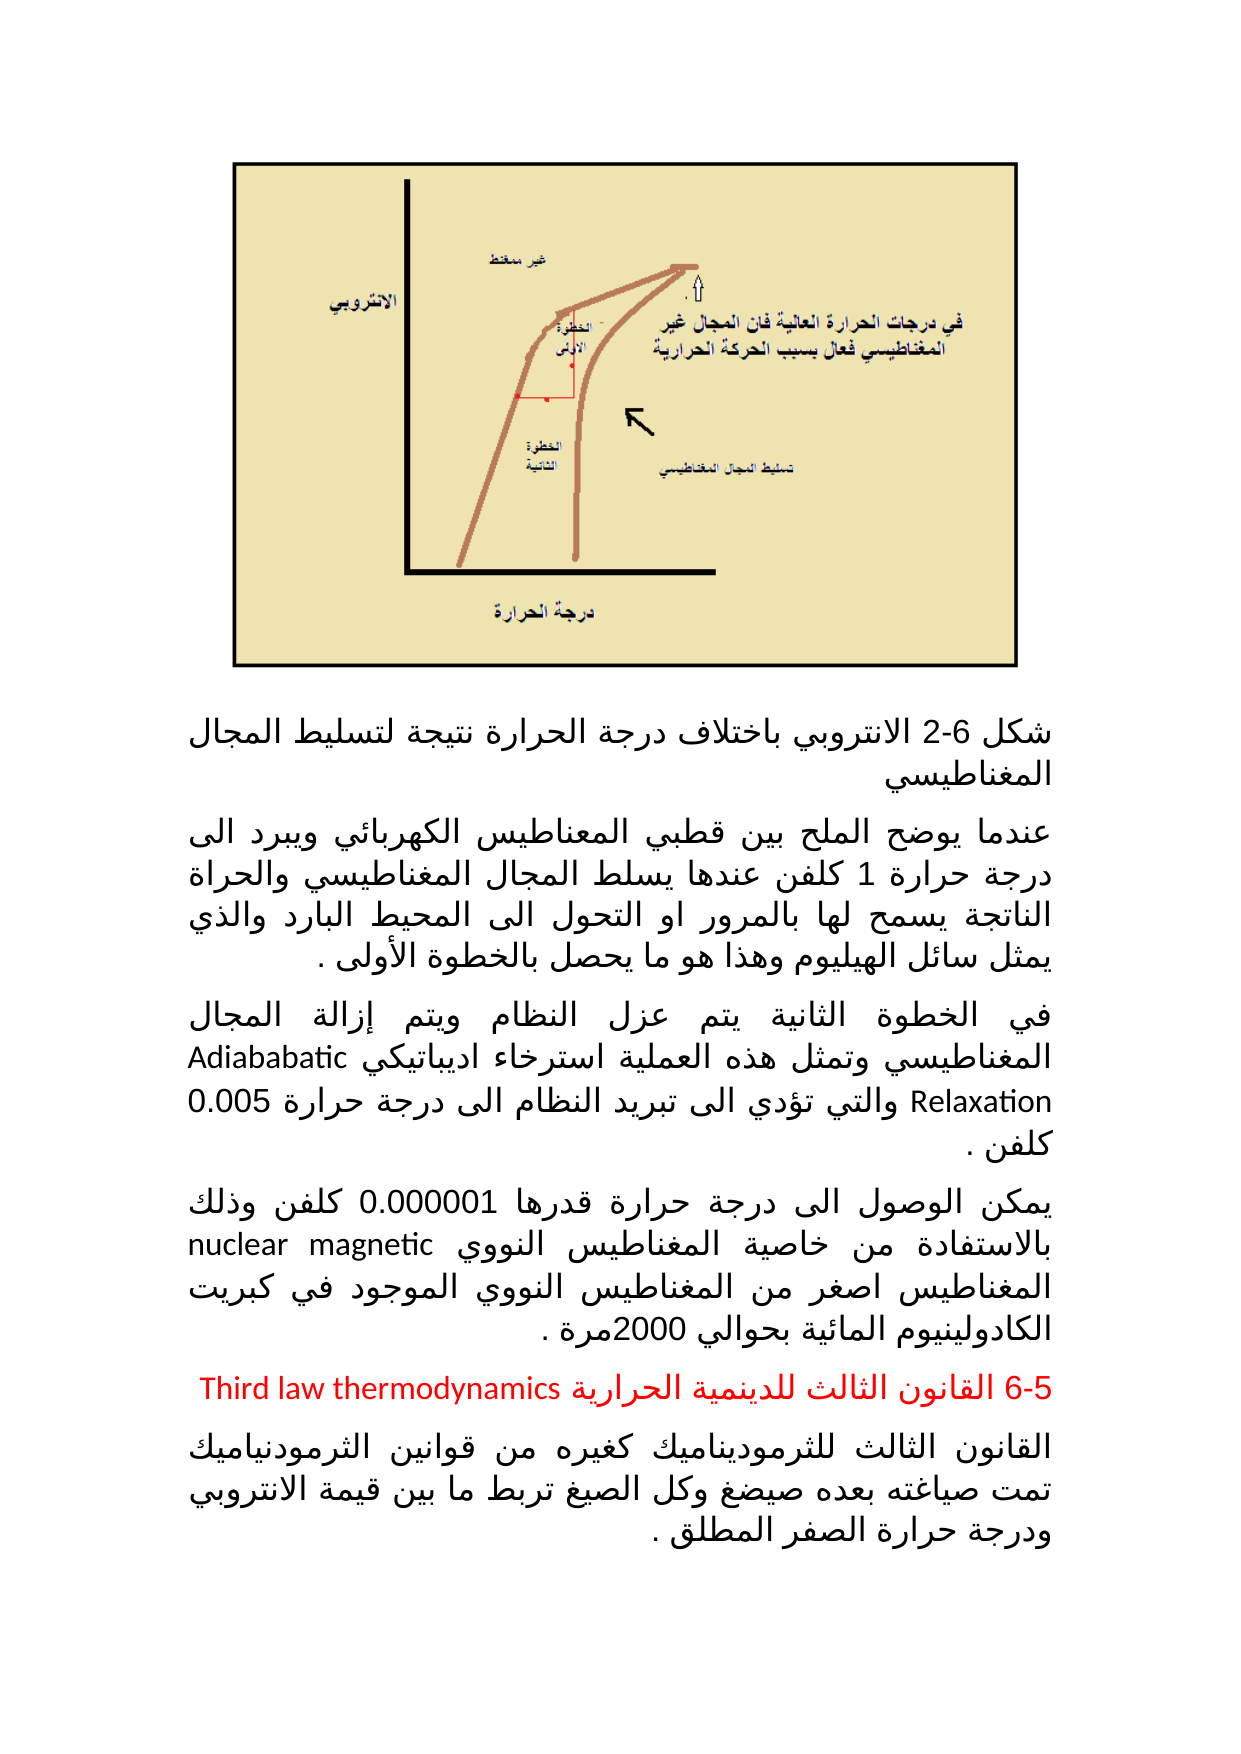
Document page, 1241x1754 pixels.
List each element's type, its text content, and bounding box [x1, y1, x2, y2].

text شكل 6-2 الانتروبي باختلاف درجة الحرارة نتيجة لتسليط المجال المغناطيسي [187, 713, 1053, 792]
text في الخطوة الثانية يتم عزل النظام ويتم إزالة المجال المغناطيسي وتمثل هذه العملية استرخاء اديباتيكي Adiababatic Relaxation والتي تؤدي الى تبريد النظام الى درجة حرارة 0.005 كلفن . [187, 995, 1053, 1162]
text 6-5 القانون الثالث للدينمية الحرارية Third law thermodynamics [187, 1367, 1053, 1407]
text عندما يوضح الملح بين قطبي المعناطيس الكهربائي ويبرد الى درجة حرارة 1 كلفن عندها يسلط المجال المغناطيسي والحراة الناتجة يسمح لها بالمرور او التحول الى المحيط البارد والذي يمثل سائل الهيليوم وهذا هو ما يحصل بالخطوة الأولى . [187, 812, 1053, 975]
text القانون الثالث للثرموديناميك كغيره من قوانين الثرمودنياميك تمت صياغته بعده صيضغ وكل الصيغ تربط ما بين قيمة الانتروبي ودرجة حرارة الصفر المطلق . [187, 1427, 1053, 1549]
text يمكن الوصول الى درجة حرارة قدرها 0.000001 كلفن وذلك بالاستفادة من خاصية المغناطيس النووي nuclear magnetic المغناطيس اصغر من المغناطيس النووي الموجود في كبريت الكادولينيوم المائية بحوالي 2000مرة . [187, 1182, 1053, 1347]
picture [188, 150, 1053, 694]
